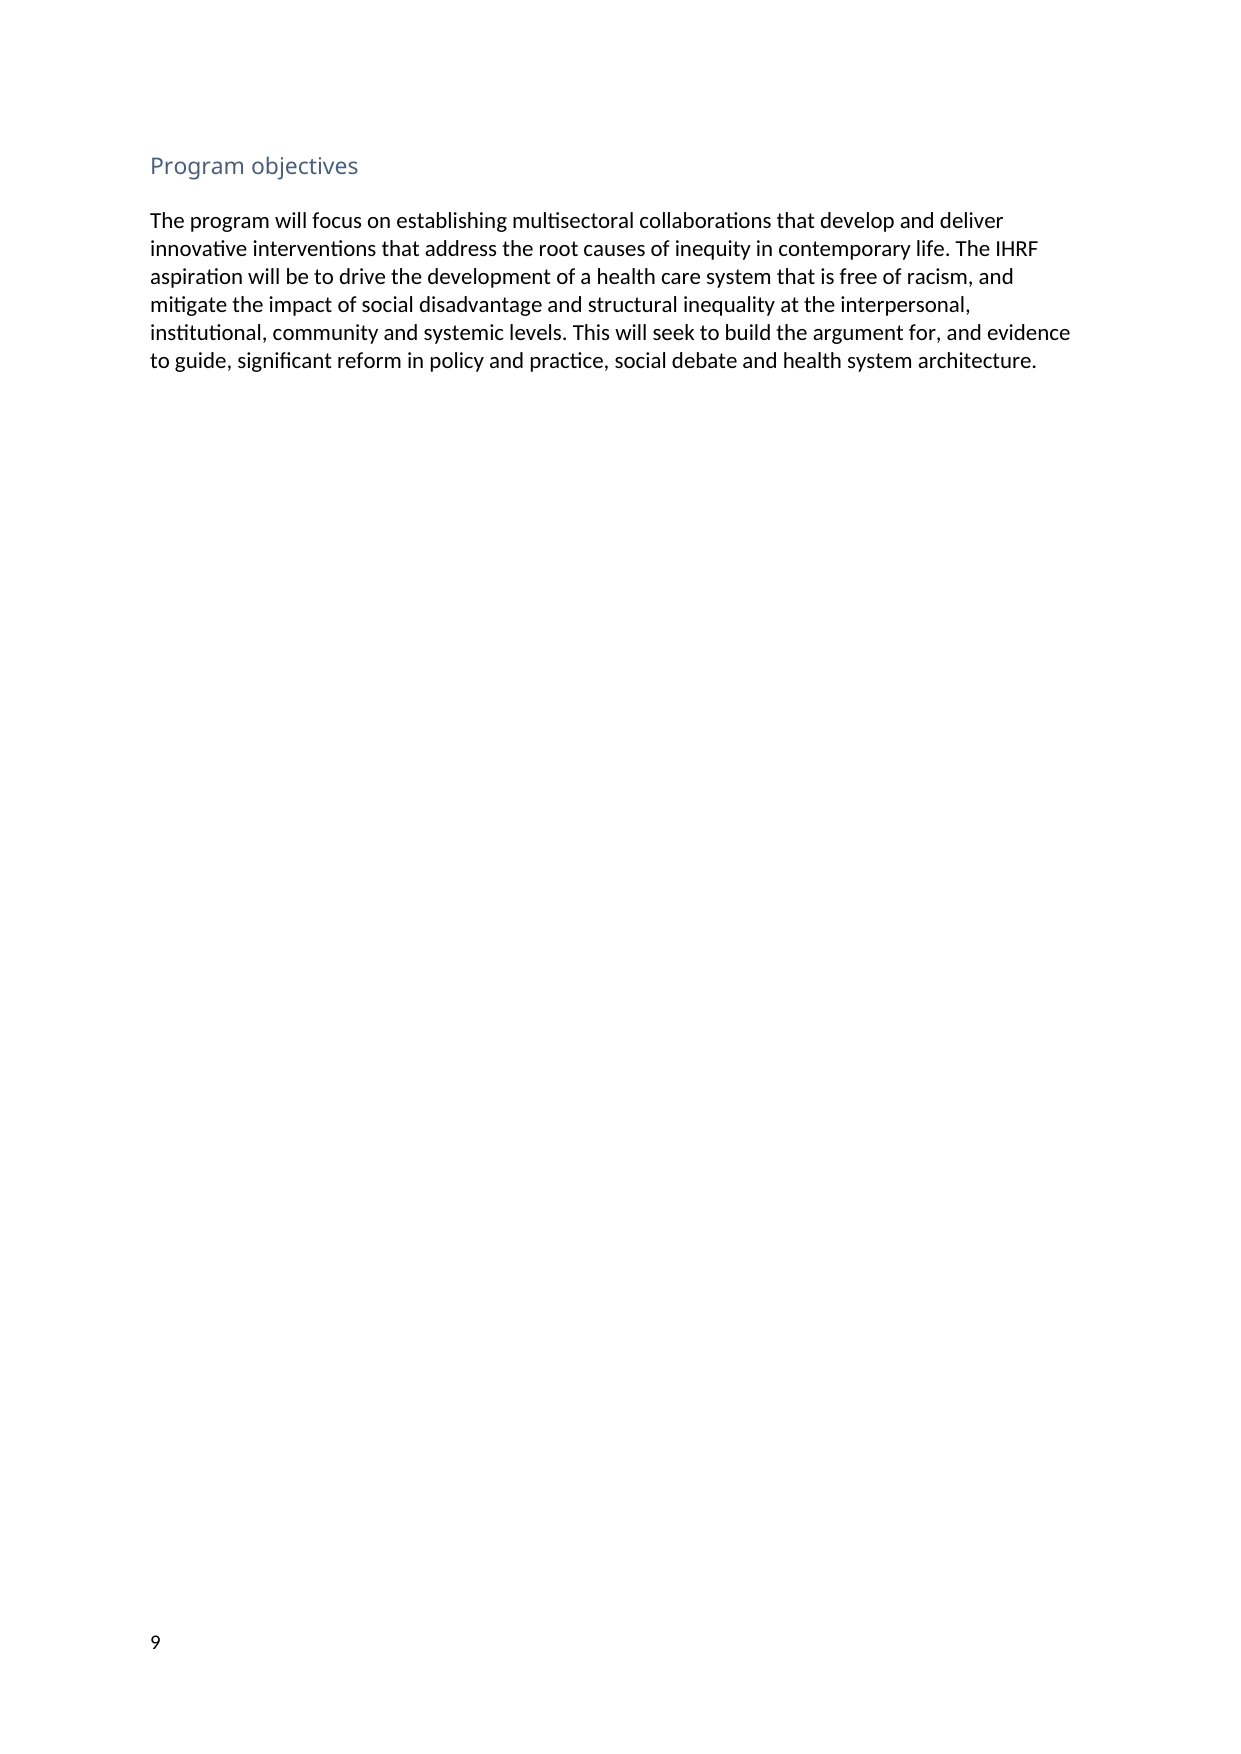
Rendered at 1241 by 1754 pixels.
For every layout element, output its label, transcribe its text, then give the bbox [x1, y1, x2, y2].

subtitle Program objectives [150, 150, 1090, 181]
text The program will focus on establishing multisectoral collaborations that develop and deliver innovative interventions that address the root causes of inequity in contemporary life. The IHRF aspiration will be to drive the development of a health care system that is free of racism, and mitigate the impact of social disadvantage and structural inequality at the interpersonal, institutional, community and systemic levels. This will seek to build the argument for, and evidence to guide, significant reform in policy and practice, social debate and health system architecture. [150, 206, 1090, 374]
